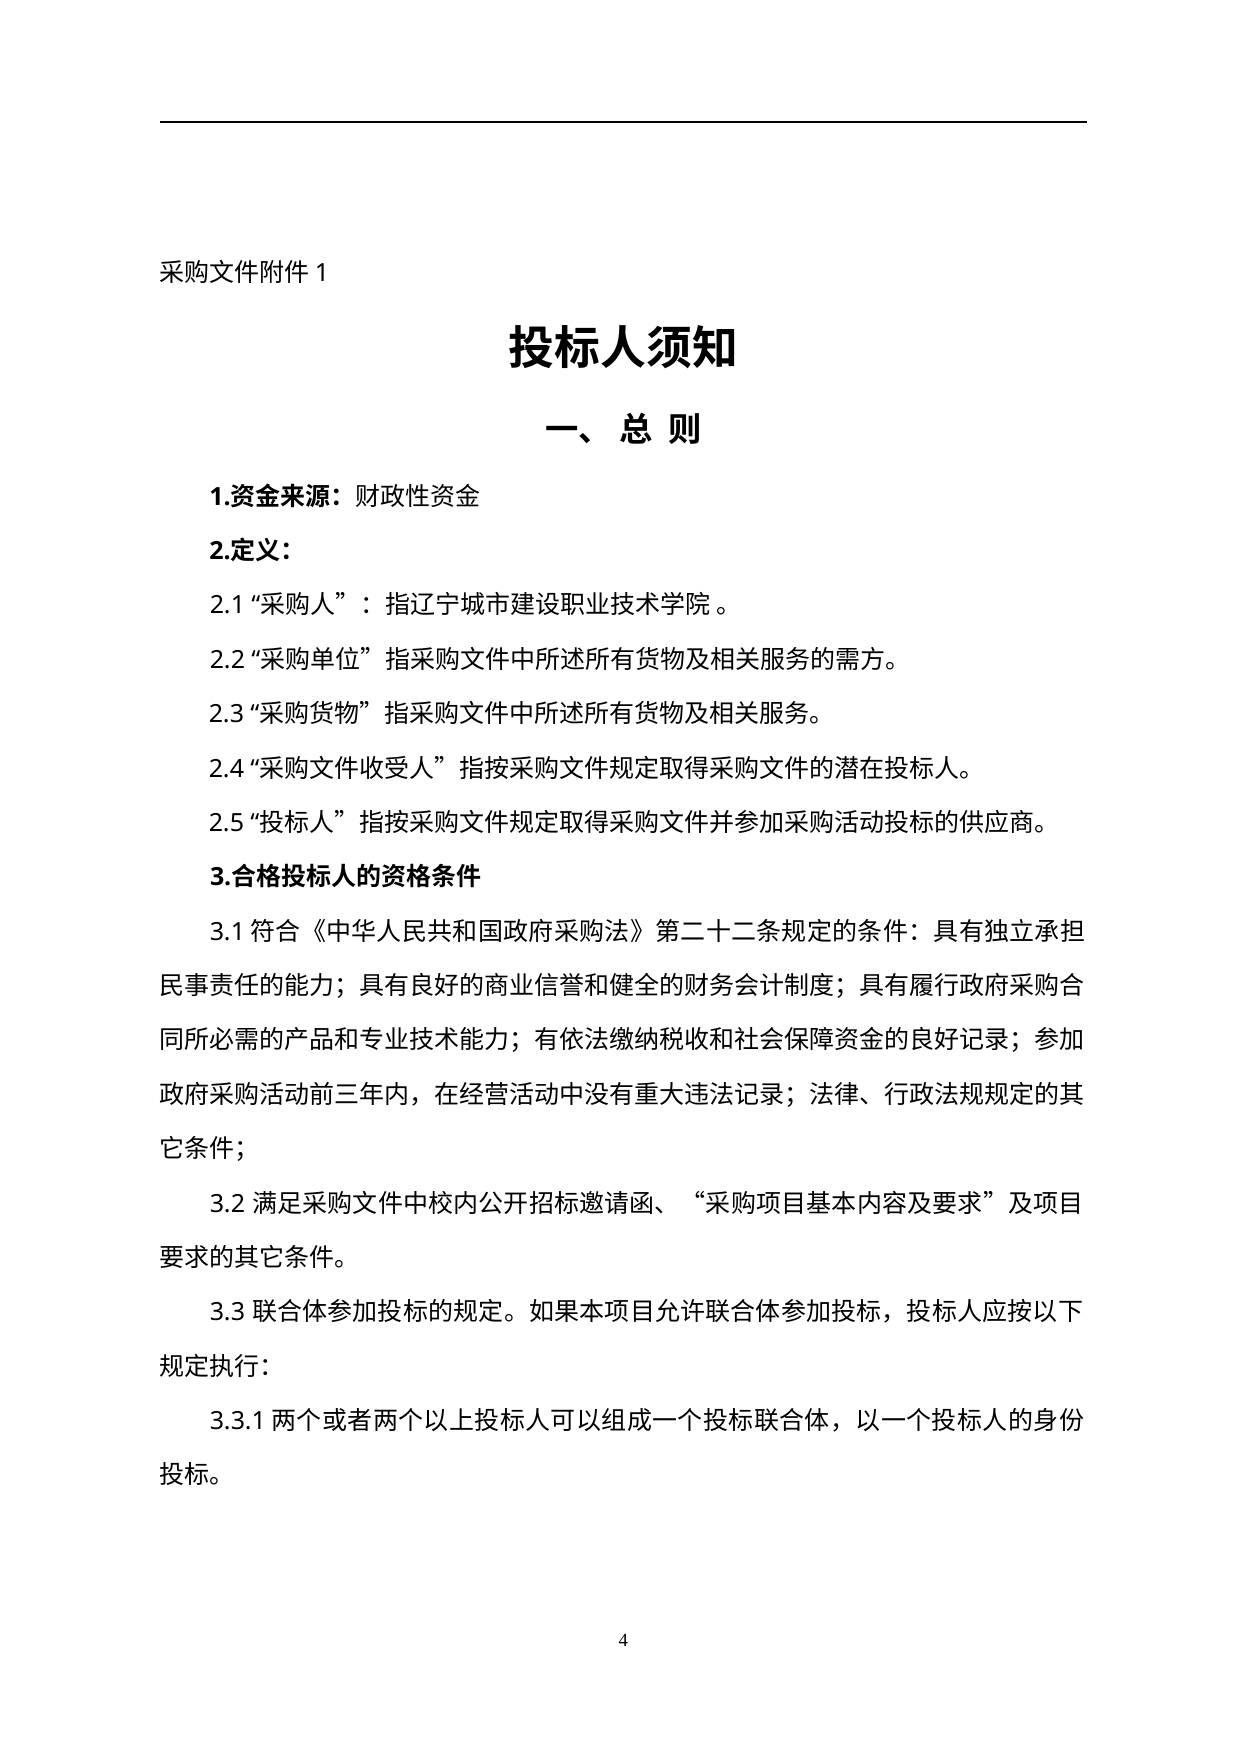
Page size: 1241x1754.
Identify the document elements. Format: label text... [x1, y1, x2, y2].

text 2.5 “投标人”指按采购文件规定取得采购文件并参加采购活动投标的供应商。 [159, 802, 1087, 839]
text 采购文件附件1 [159, 262, 1087, 287]
text 3.3 联合体参加投标的规定。如果本项目允许联合体参加投标，投标人应按以下规定执行： [159, 1292, 1087, 1382]
list 2.定义： [209, 531, 1087, 567]
text 2.4 “采购文件收受人”指按采购文件规定取得采购文件的潜在投标人。 [159, 748, 1087, 784]
text 一、 总 则 [159, 403, 1087, 451]
list 1.资金来源：财政性资金 [209, 476, 1087, 512]
text 2.1 “采购人”：指辽宁城市建设职业技术学院 。 [159, 585, 1087, 621]
text 3.3.1两个或者两个以上投标人可以组成一个投标联合体，以一个投标人的身份投标。 [159, 1401, 1087, 1491]
text 3.合格投标人的资格条件 [159, 857, 1087, 893]
text 3.1符合《中华人民共和国政府采购法》第二十二条规定的条件：具有独立承担民事责任的能力；具有良好的商业信誉和健全的财务会计制度；具有履行政府采购合同所必需的产品和专业技术能力；有依法缴纳税收和社会保障资金的良好记录；参加政府采购活动前三年内，在经营活动中没有重大违法记录；法律、行政法规规定的其它条件； [159, 911, 1087, 1165]
text 2.3 “采购货物”指采购文件中所述所有货物及相关服务。 [159, 694, 1087, 730]
text 3.2 满足采购文件中校内公开招标邀请函、“采购项目基本内容及要求”及项目要求的其它条件。 [159, 1183, 1087, 1274]
text 2.2 “采购单位”指采购文件中所述所有货物及相关服务的需方。 [159, 639, 1087, 676]
text 投标人须知 [159, 312, 1087, 378]
